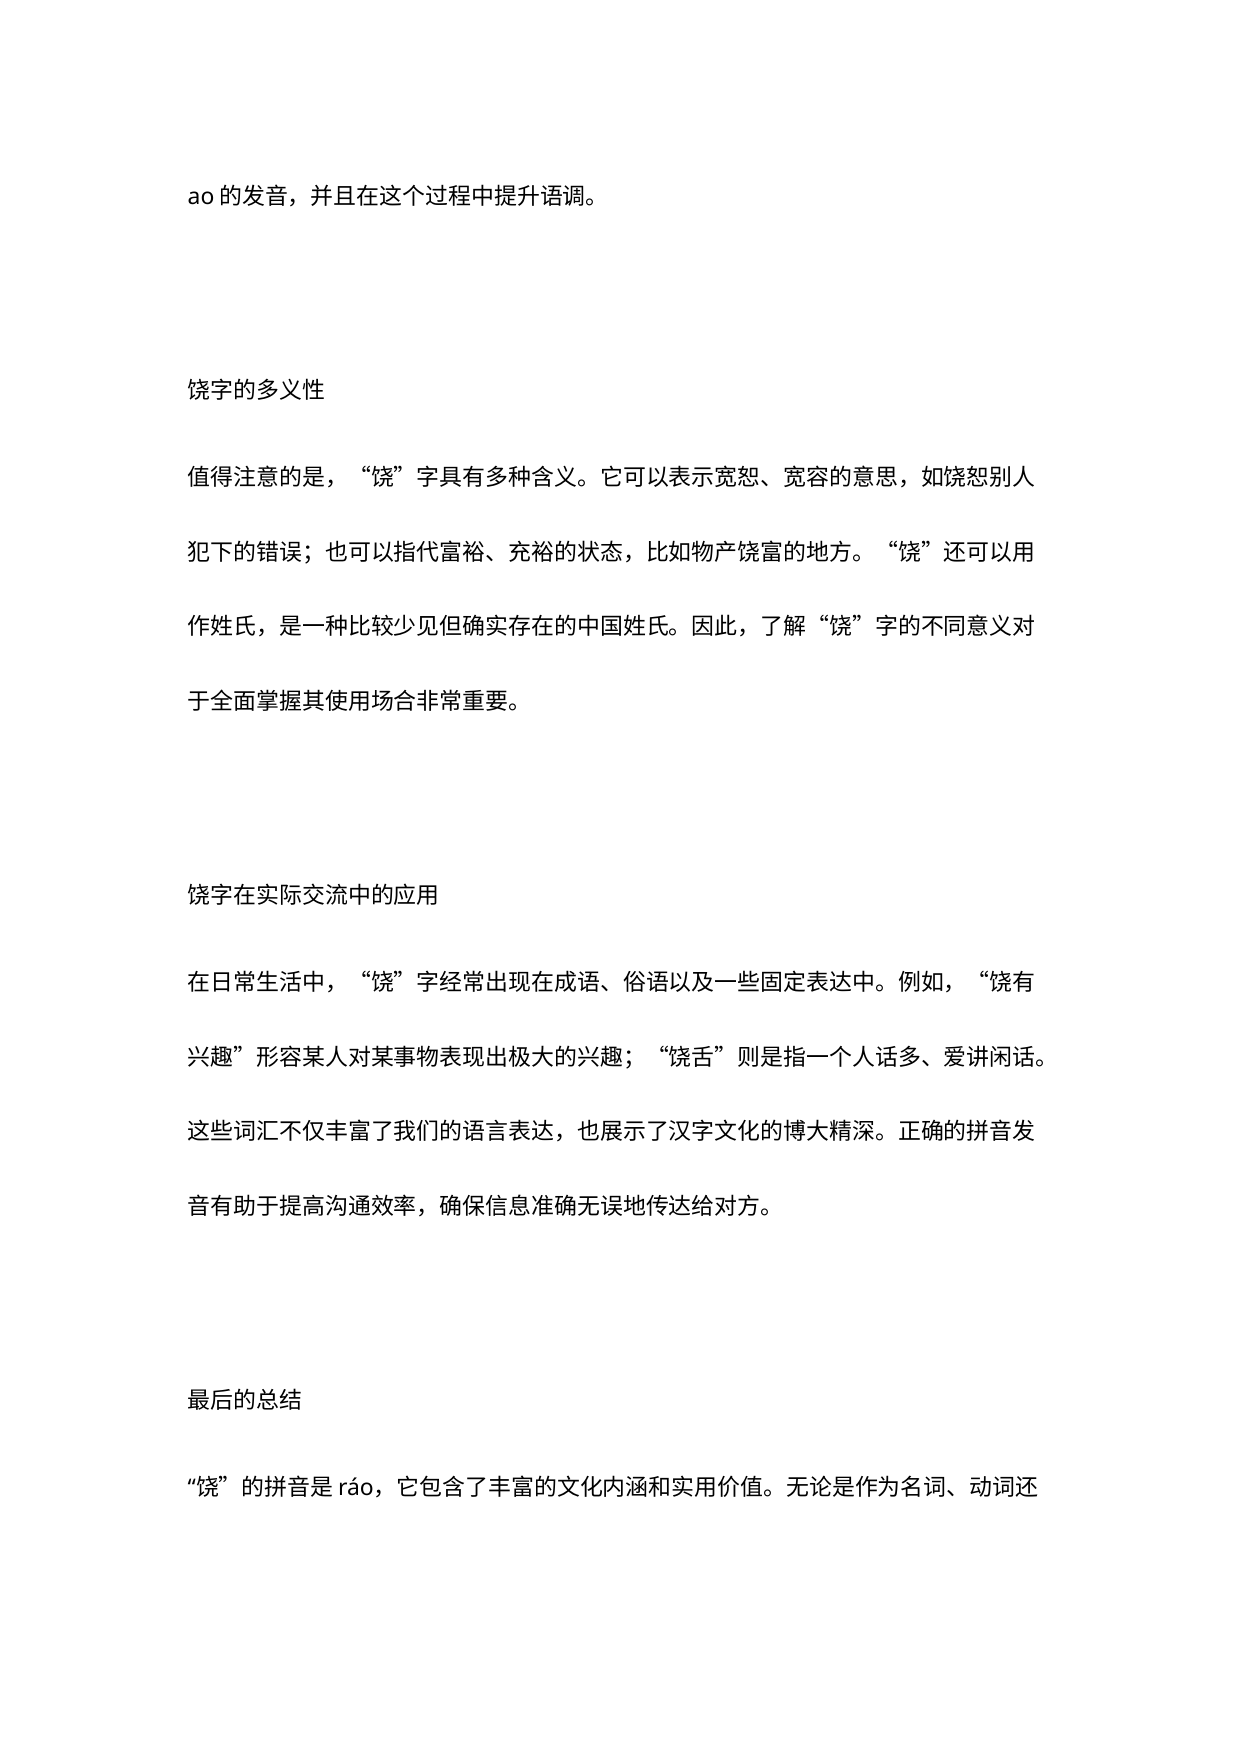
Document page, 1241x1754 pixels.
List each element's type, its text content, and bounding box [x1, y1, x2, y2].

text 饶字的多义性 [187, 356, 1053, 421]
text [187, 1453, 1053, 1518]
text 饶字在实际交流中的应用 [187, 861, 1053, 926]
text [187, 162, 1053, 227]
text 值得注意的是，“饶”字具有多种含义。它可以表示宽恕、宽容的意思，如饶恕别人犯下的错误；也可以指代富裕、充裕的状态，比如物产饶富的地方。“饶”还可以用作姓氏，是一种比较少见但确实存在的中国姓氏。因此，了解“饶”字的不同意义对于全面掌握其使用场合非常重要。 [187, 443, 1053, 732]
text 在日常生活中，“饶”字经常出现在成语、俗语以及一些固定表达中。例如，“饶有兴趣”形容某人对某事物表现出极大的兴趣；“饶舌”则是指一个人话多、爱讲闲话。这些词汇不仅丰富了我们的语言表达，也展示了汉字文化的博大精深。正确的拼音发音有助于提高沟通效率，确保信息准确无误地传达给对方。 [187, 948, 1053, 1237]
text 最后的总结 [187, 1366, 1053, 1431]
